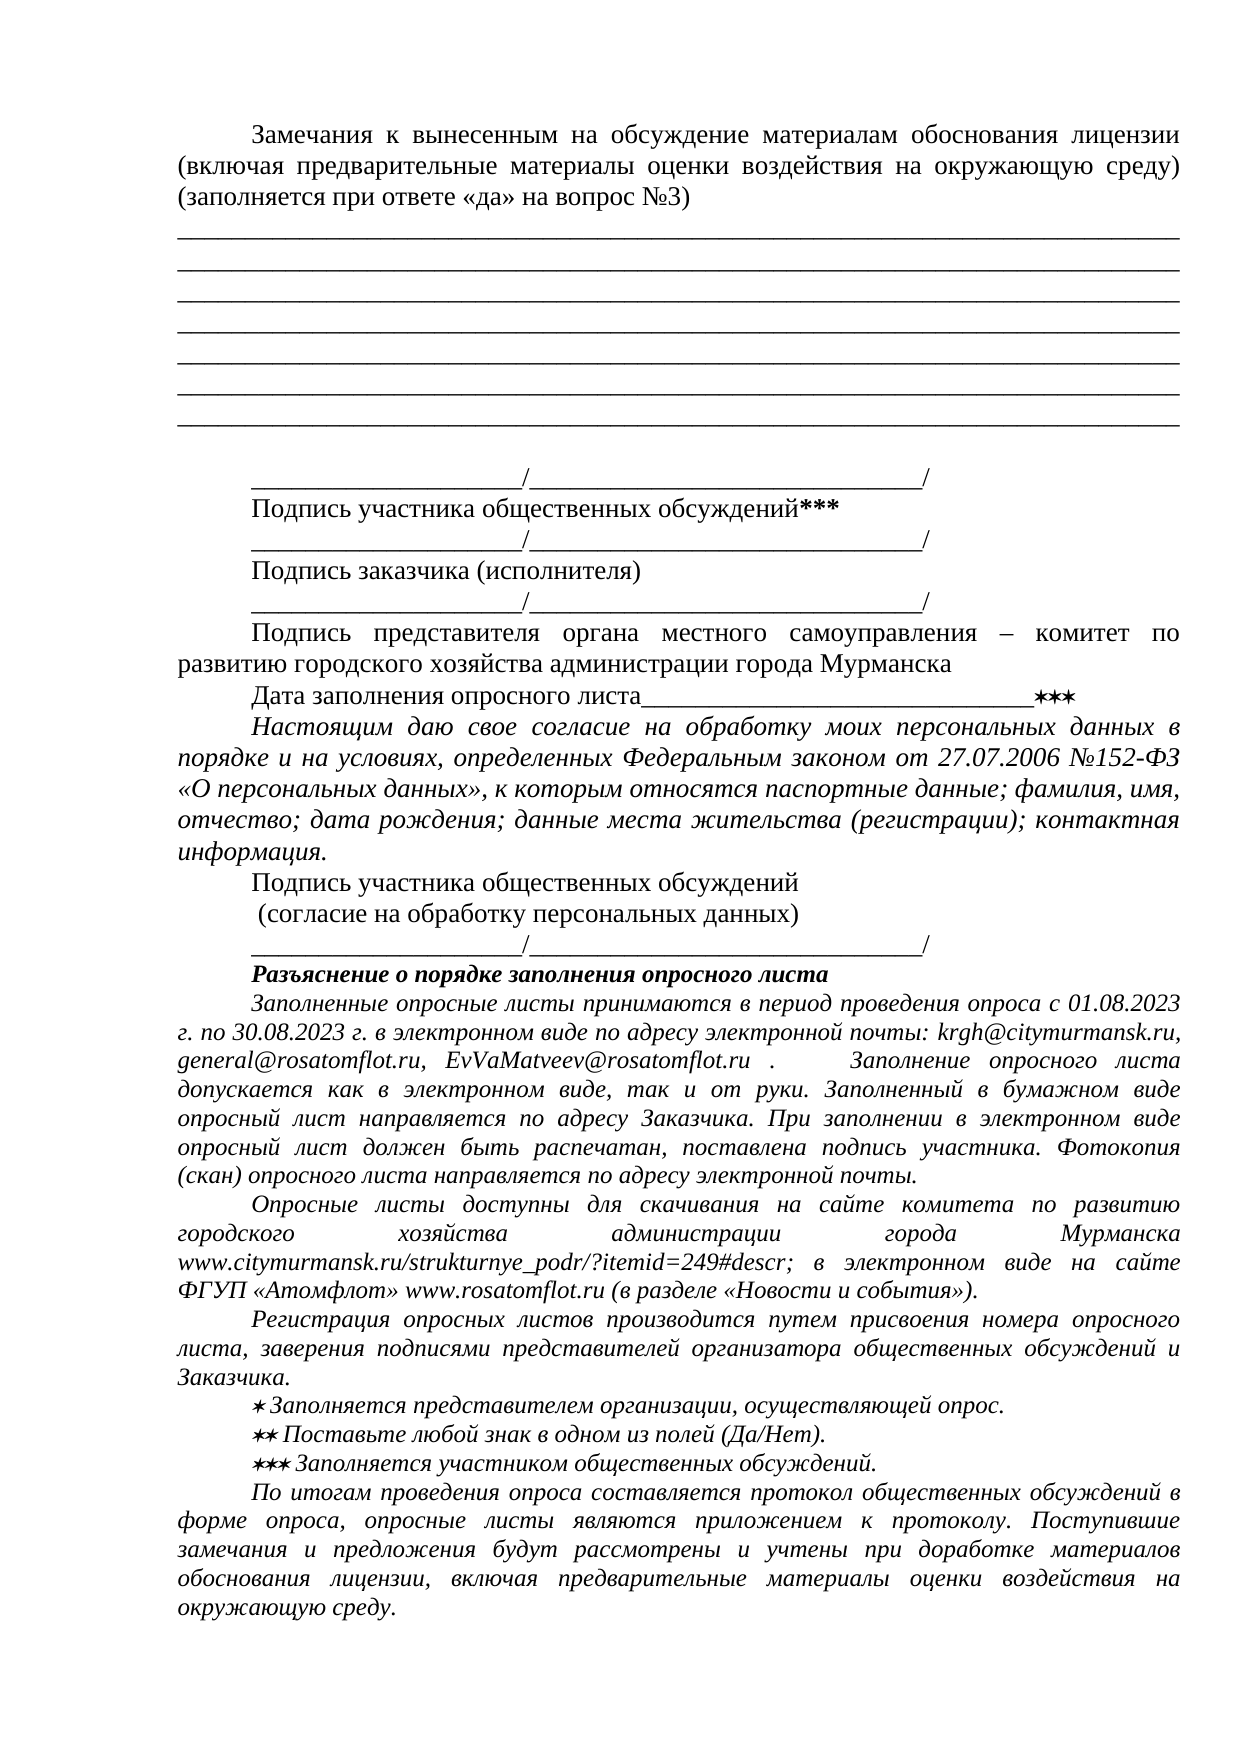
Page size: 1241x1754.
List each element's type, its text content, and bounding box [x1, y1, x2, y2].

text Заполненные опросные листы принимаются в период проведения опроса c 01.08.2023 г. по 30.08.2023 г. в электронном виде по адресу электронной почты: krgh@citymurmansk.ru, general@rosatomflot.ru, EvVaMatveev@rosatomflot.ru . Заполнение опросного листа допускается как в электронном виде, так и от руки. Заполненный в бумажном виде опросный лист направляется по адресу Заказчика. При заполнении в электронном виде опросный лист должен быть распечатан, поставлена подпись участника. Фотокопия (скан) опросного листа направляется по адресу электронной почты. [177, 988, 1181, 1189]
text ____________________/_____________________________/ [251, 461, 1181, 492]
text Настоящим даю свое согласие на обработку моих персональных данных в порядке и на условиях, определенных Федеральным законом от 27.07.2006 №152-ФЗ «О персональных данных», к которым относятся паспортные данные; фамилия, имя, отчество; дата рождения; данные места жительства (регистрации); контактная информация. [177, 710, 1181, 866]
text Опросные листы доступны для скачивания на сайте комитета по развитию городского хозяйства администрации города Мурманска www.citymurmansk.ru/strukturnye_podr/?itemid=249#descr; в электронном виде на сайте ФГУП «Атомфлот» www.rosatomflot.ru (в разделе «Новости и события»). [177, 1189, 1181, 1304]
text Регистрация опросных листов производится путем присвоения номера опросного листа, заверения подписями представителей организатора общественных обсуждений и Заказчика. [177, 1304, 1181, 1390]
text Подпись представителя органа местного самоуправления – комитет по развитию городского хозяйства администрации города Мурманска [177, 616, 1181, 679]
text (согласие на обработку персональных данных) [177, 897, 1181, 928]
text ____________________/_____________________________/ [251, 928, 1181, 959]
text Замечания к вынесенным на обсуждение материалам обоснования лицензии (включая предварительные материалы оценки воздействия на окружающую среду) (заполняется при ответе «да» на вопрос №3) [177, 118, 1181, 212]
text Подпись участника общественных обсуждений [177, 866, 1181, 897]
text ** Поставьте любой знак в одном из полей (Да/Нет). [177, 1419, 1181, 1448]
text Дата заполнения опросного листа_____________________________*** [177, 679, 1181, 710]
text ____________________/_____________________________/ [177, 523, 1181, 554]
text Разъяснение о порядке заполнения опросного листа [177, 959, 1181, 988]
text * Заполняется представителем организации, осуществляющей опрос. [177, 1390, 1181, 1419]
text *** Заполняется участником общественных обсуждений. [177, 1448, 1181, 1477]
text По итогам проведения опроса составляется протокол общественных обсуждений в форме опроса, опросные листы являются приложением к протоколу. Поступившие замечания и предложения будут рассмотрены и учтены при доработке материалов обоснования лицензии, включая предварительные материалы оценки воздействия на окружающую среду. [177, 1477, 1181, 1620]
text ____________________/_____________________________/ [177, 585, 1181, 616]
text Подпись заказчика (исполнителя) [177, 554, 1181, 585]
text Подпись участника общественных обсуждений*** [177, 492, 1181, 523]
